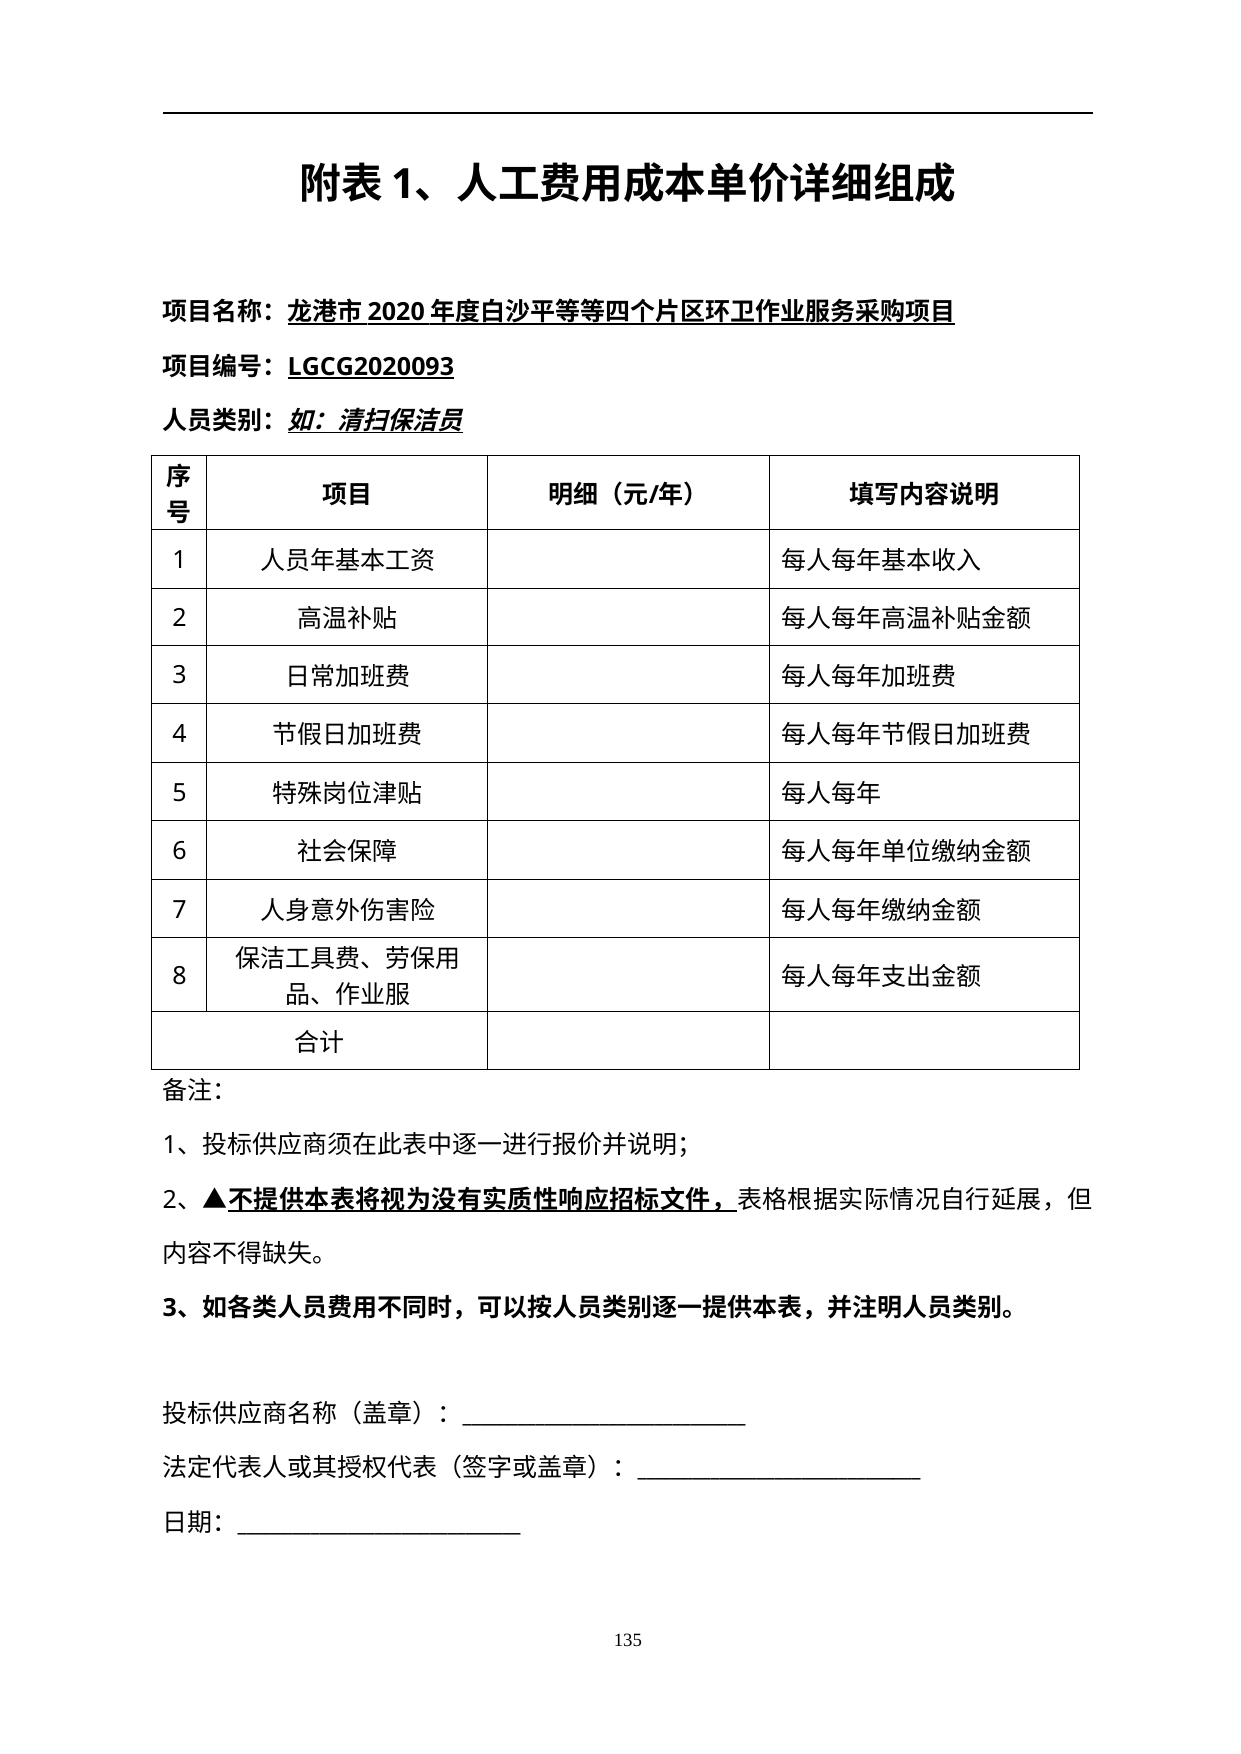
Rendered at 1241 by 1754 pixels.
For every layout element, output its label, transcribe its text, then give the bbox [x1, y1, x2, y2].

text 1、投标供应商须在此表中逐一进行报价并说明； [162, 1125, 1093, 1161]
text 法定代表人或其授权代表（签字或盖章）：_______________________________ [162, 1448, 1093, 1484]
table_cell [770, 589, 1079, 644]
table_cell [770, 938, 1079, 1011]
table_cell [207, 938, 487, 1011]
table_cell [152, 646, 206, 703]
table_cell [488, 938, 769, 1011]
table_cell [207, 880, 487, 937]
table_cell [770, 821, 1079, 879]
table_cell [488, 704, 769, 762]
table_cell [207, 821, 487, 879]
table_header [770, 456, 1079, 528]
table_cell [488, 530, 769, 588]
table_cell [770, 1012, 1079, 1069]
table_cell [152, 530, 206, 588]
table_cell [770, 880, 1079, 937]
text 项目编号：LGCG2020093 [162, 346, 1093, 382]
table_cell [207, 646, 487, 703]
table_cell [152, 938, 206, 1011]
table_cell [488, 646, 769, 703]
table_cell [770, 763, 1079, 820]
text 附表1、人工费用成本单价详细组成 [162, 150, 1093, 211]
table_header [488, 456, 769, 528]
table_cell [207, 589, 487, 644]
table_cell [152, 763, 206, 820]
text 3、如各类人员费用不同时，可以按人员类别逐一提供本表，并注明人员类别。 [162, 1288, 1093, 1324]
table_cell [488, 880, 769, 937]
text 投标供应商名称（盖章）：_______________________________ [162, 1393, 1093, 1429]
text 项目名称：龙港市2020年度白沙平等等四个片区环卫作业服务采购项目 [162, 292, 1093, 328]
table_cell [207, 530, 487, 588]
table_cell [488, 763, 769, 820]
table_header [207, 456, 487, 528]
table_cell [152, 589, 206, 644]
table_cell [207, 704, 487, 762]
text 备注： [162, 1070, 1093, 1107]
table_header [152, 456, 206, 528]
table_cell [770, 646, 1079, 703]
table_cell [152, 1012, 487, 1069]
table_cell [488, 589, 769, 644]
text 日期：_______________________________ [162, 1502, 1093, 1538]
text 人员类别：如：清扫保洁员 [162, 401, 1093, 437]
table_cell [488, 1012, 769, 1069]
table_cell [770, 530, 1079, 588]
text 2、▲不提供本表将视为没有实质性响应招标文件，表格根据实际情况自行延展，但内容不得缺失。 [162, 1179, 1093, 1270]
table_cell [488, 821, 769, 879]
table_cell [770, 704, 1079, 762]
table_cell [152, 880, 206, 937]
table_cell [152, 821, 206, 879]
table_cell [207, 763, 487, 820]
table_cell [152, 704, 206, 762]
